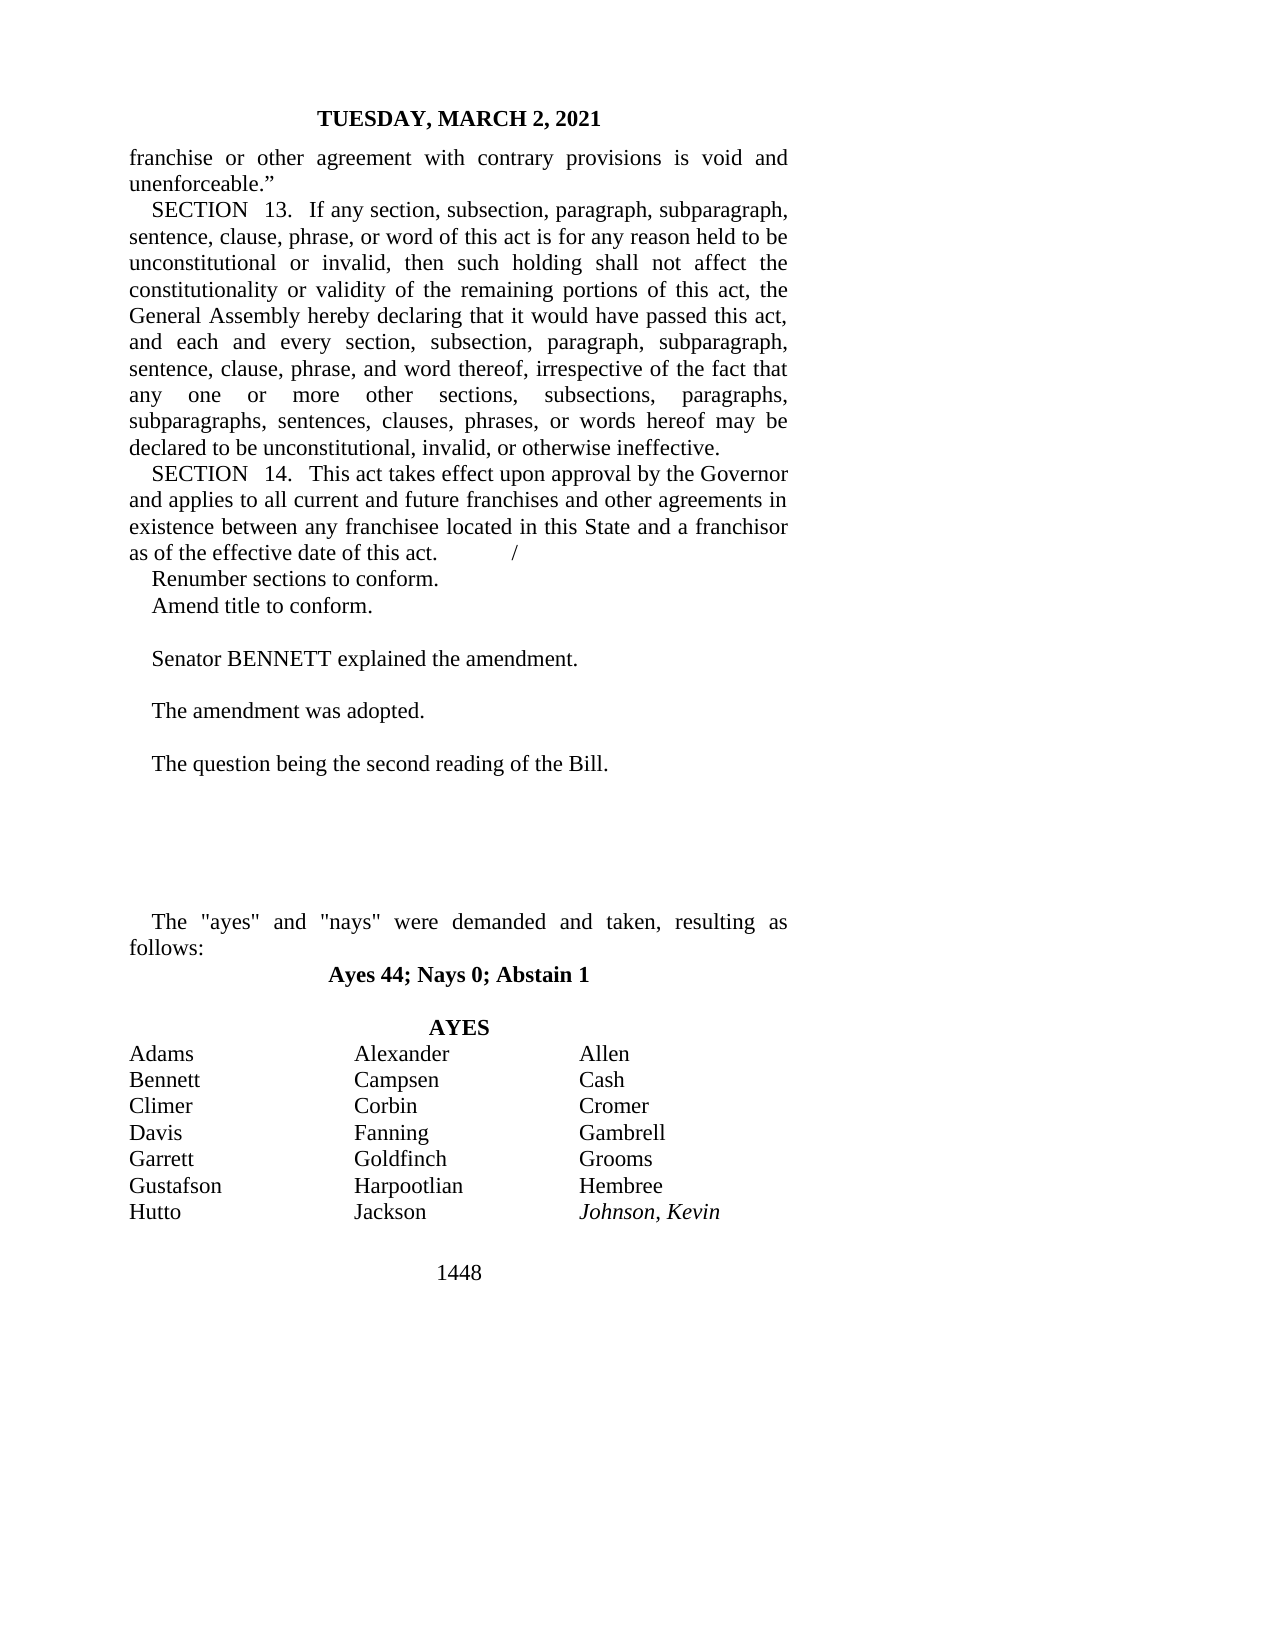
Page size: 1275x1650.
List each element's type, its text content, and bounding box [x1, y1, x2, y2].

text Senator BENNETT explained the amendment. [129, 644, 789, 671]
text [129, 144, 789, 197]
text Ayes 44; Nays 0; Abstain 1 [129, 961, 789, 987]
text Renumber sections to conform. [129, 566, 789, 592]
text SECTION 13. If any section, subsection, paragraph, subparagraph, sentence, clause, phrase, or word of this act is for any reason held to be unconstitutional or invalid, then such holding shall not affect the constitutionality or validity of the remaining portions of this act, the General Assembly hereby declaring that it would have passed this act, and each and every section, subsection, paragraph, subparagraph, sentence, clause, phrase, and word thereof, irrespective of the fact that any one or more other sections, subsections, paragraphs, subparagraphs, sentences, clauses, phrases, or words hereof may be declared to be unconstitutional, invalid, or otherwise ineffective. [129, 197, 789, 460]
text Hutto Jackson Johnson, Kevin [129, 1198, 789, 1224]
text The question being the second reading of the Bill. [129, 750, 789, 776]
text SECTION 14. This act takes effect upon approval by the Governor and applies to all current and future franchises and other agreements in existence between any franchisee located in this State and a franchisor as of the effective date of this act. / [129, 460, 789, 566]
text Garrett Goldfinch Grooms [129, 1145, 789, 1172]
text Gustafson Harpootlian Hembree [129, 1172, 789, 1198]
text Adams Alexander Allen [129, 1040, 789, 1066]
text Davis Fanning Gambrell [129, 1119, 789, 1145]
text Bennett Campsen Cash [129, 1066, 789, 1093]
text AYES [129, 1013, 789, 1040]
text Climer Corbin Cromer [129, 1093, 789, 1119]
text Amend title to conform. [129, 592, 789, 618]
text The "ayes" and "nays" were demanded and taken, resulting as follows: [129, 908, 789, 961]
text The amendment was adopted. [129, 697, 789, 724]
